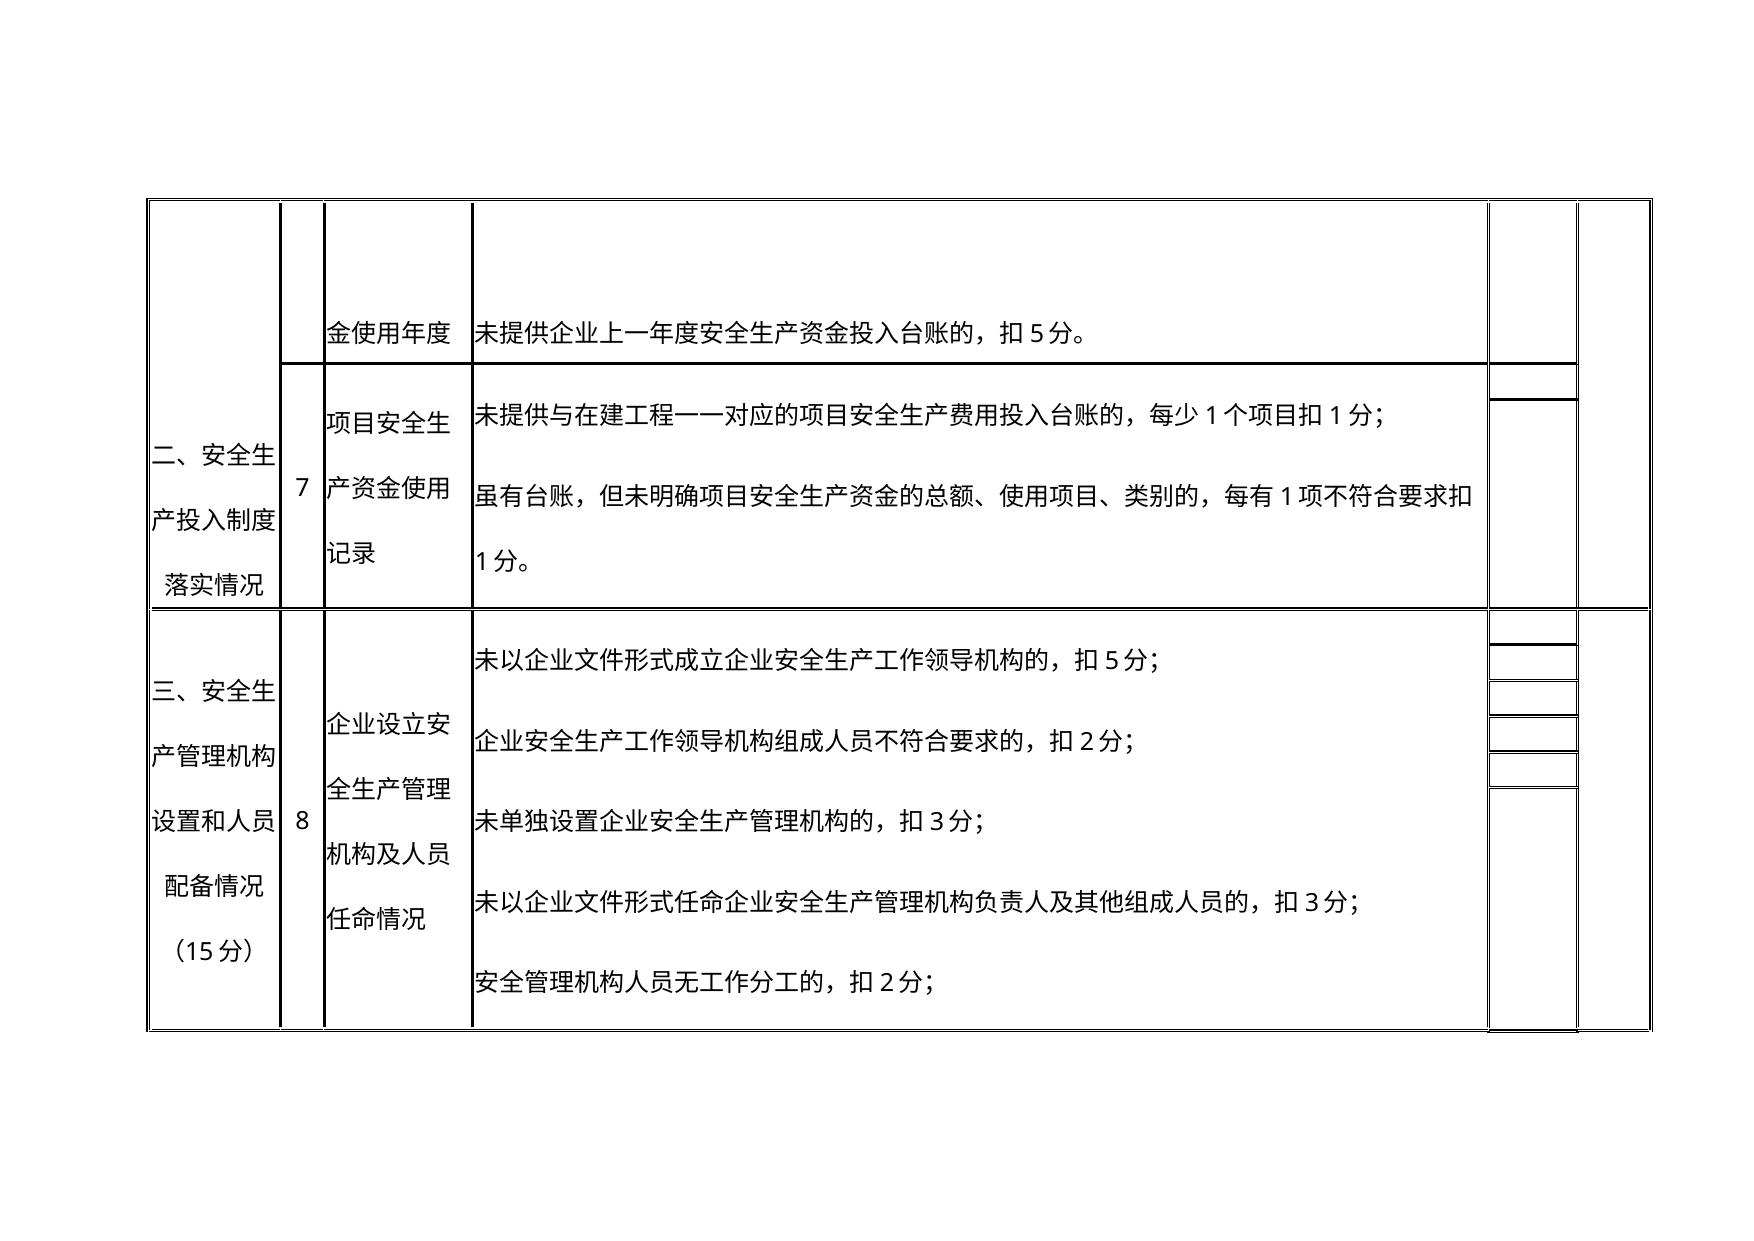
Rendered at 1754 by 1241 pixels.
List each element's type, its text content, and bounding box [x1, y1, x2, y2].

table_cell [1490, 718, 1576, 750]
table_cell 未提供与在建工程一一对应的项目安全生产费用投入台账的，每少1个项目扣1分； 虽有台账，但未明确项目安全生产资金的总额、使用项目、类别的，每有1项不符合要求扣1分。 [474, 365, 1487, 607]
table_cell 项目安全生产资金使用记录 [326, 365, 471, 607]
table_cell [1490, 401, 1576, 607]
table_cell 7 [282, 365, 323, 607]
table_cell 企业设立安全生产管理机构及人员任命情况 [324, 611, 472, 1029]
table_cell [1578, 607, 1650, 1029]
table_cell [1490, 611, 1576, 643]
table_cell [1490, 646, 1576, 679]
table_cell [1489, 201, 1577, 362]
table_cell 8 [280, 611, 324, 1029]
table_cell [1490, 754, 1576, 786]
table_cell 未以企业文件形式成立企业安全生产工作领导机构的，扣5分； 企业安全生产工作领导机构组成人员不符合要求的，扣2分； 未单独设置企业安全生产管理机构的，扣3分； 未以企业文件形式任命企业安全生产管理机构负责人及其他组成人员的，扣3分； 安全管理机构人员无工作分工的，扣2分； 企业本级专职安全生产管理人员配备数量不符合要求的，扣5分。 [472, 611, 1489, 1029]
table_cell [1489, 789, 1577, 1029]
table_cell 三、安全生产管理机构设置和人员配备情况（15分） [150, 607, 280, 1029]
table_cell [1490, 365, 1576, 398]
table_cell [1490, 682, 1576, 714]
